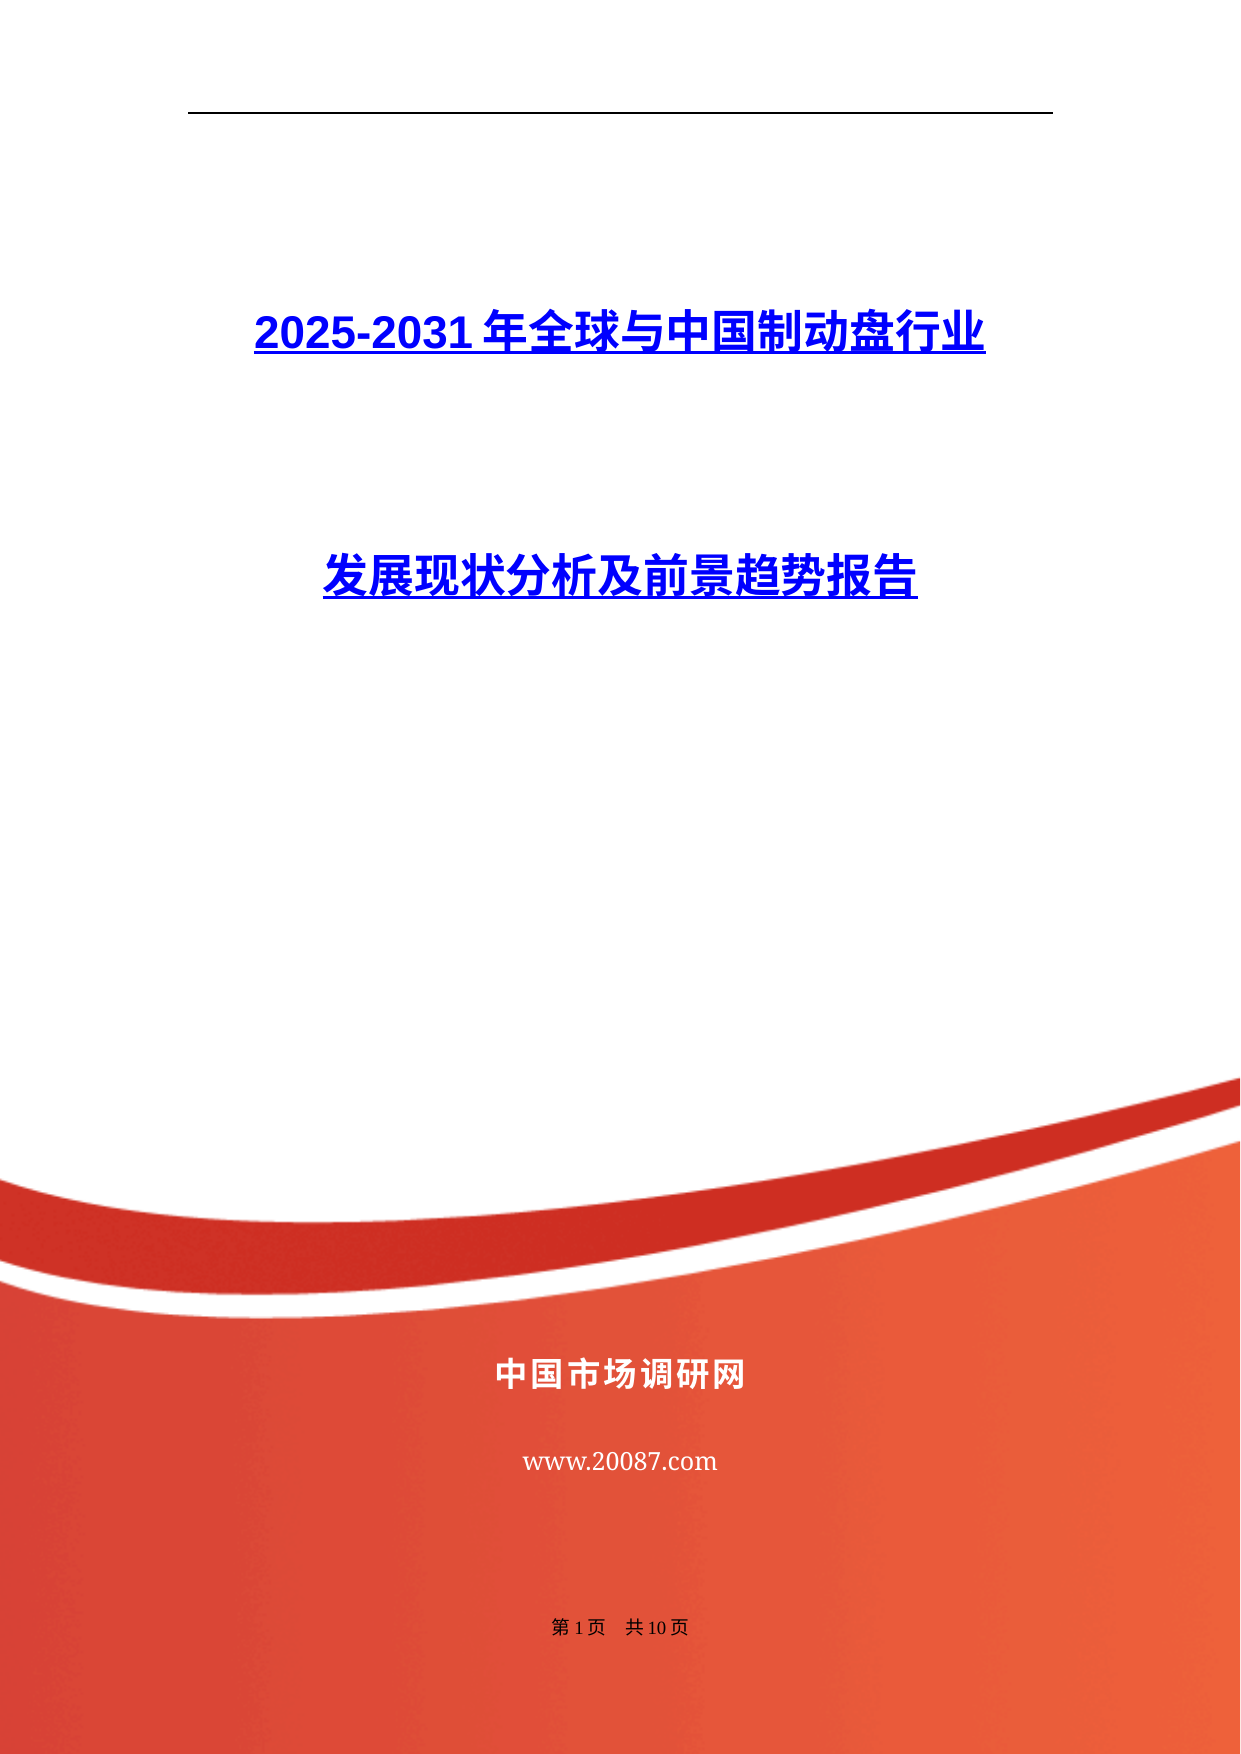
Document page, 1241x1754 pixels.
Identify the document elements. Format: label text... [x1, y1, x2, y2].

subtitle 中国市场调研网 [187, 1339, 1053, 1404]
table_header 2025-2031年全球与中国制动盘行业发展现状分析及前景趋势报告 [188, 207, 1053, 773]
picture [0, 1006, 1241, 1754]
text www.20087.com [187, 1428, 1053, 1493]
